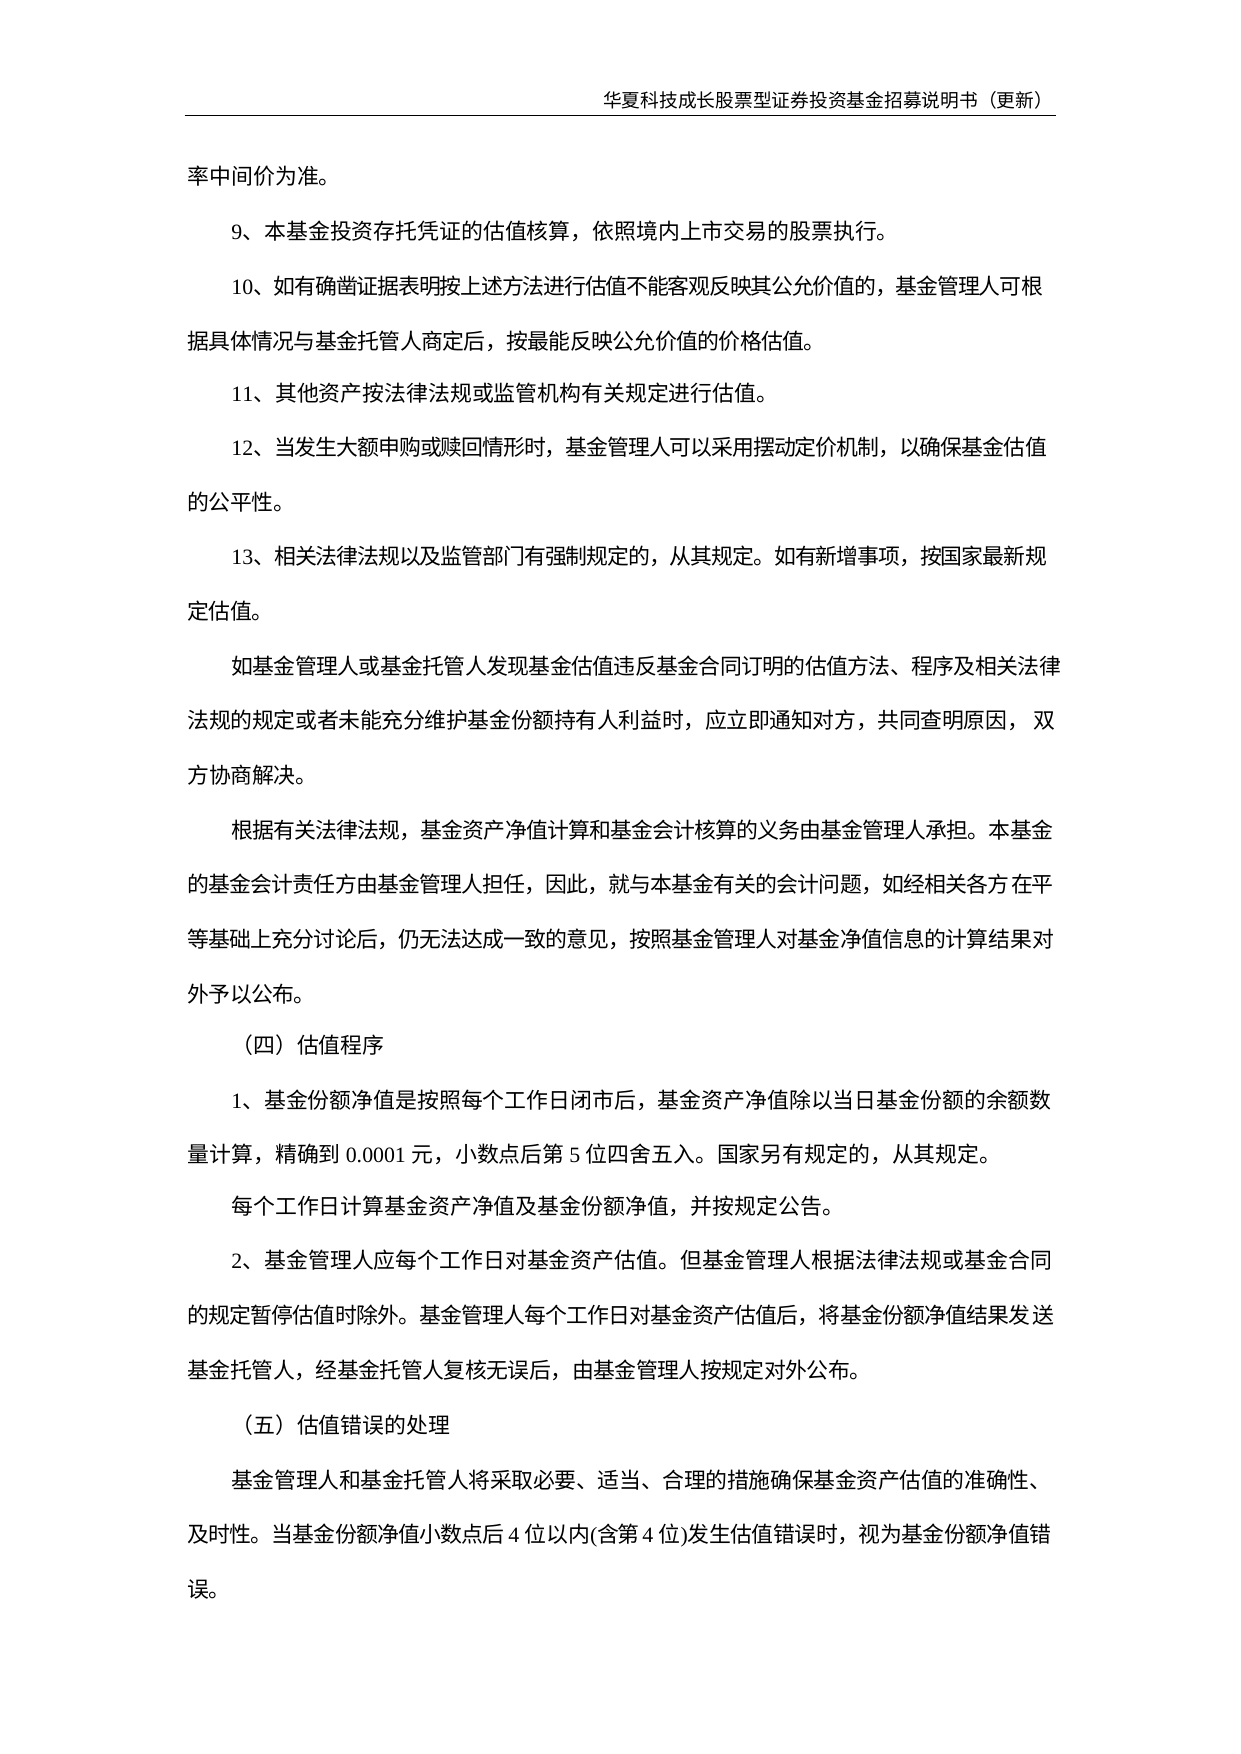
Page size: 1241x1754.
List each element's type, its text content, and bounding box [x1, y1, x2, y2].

text 率中间价为准。 [187, 159, 1115, 191]
text 12、当发生大额申购或赎回情形时，基金管理人可以采用摆动定价机制，以确保基金估值的公平性。 [187, 430, 1054, 516]
text 根据有关法律法规，基金资产净值计算和基金会计核算的义务由基金管理人承担。本基金的基金会计责任方由基金管理人担任，因此，就与本基金有关的会计问题，如经相关各方在平等基础上充分讨论后，仍无法达成一致的意见，按照基金管理人对基金净值信息的计算结果对外予以公布。 [187, 813, 1054, 1008]
text （四）估值程序 [231, 1032, 1115, 1059]
text 13、相关法律法规以及监管部门有强制规定的，从其规定。如有新增事项，按国家最新规定估值。 [187, 539, 1054, 626]
text （五）估值错误的处理 [231, 1408, 1115, 1439]
text 1、基金份额净值是按照每个工作日闭市后，基金资产净值除以当日基金份额的余额数量计算，精确到 0.0001 元，小数点后第 5 位四舍五入。国家另有规定的，从其规定。 [187, 1083, 1053, 1169]
text 11、其他资产按法律法规或监管机构有关规定进行估值。 [231, 379, 1115, 407]
text 10、如有确凿证据表明按上述方法进行估值不能客观反映其公允价值的，基金管理人可根据具体情况与基金托管人商定后，按最能反映公允价值的价格估值。 [187, 269, 1054, 356]
text 2、基金管理人应每个工作日对基金资产估值。但基金管理人根据法律法规或基金合同的规定暂停估值时除外。基金管理人每个工作日对基金资产估值后，将基金份额净值结果发送基金托管人，经基金托管人复核无误后，由基金管理人按规定对外公布。 [187, 1243, 1054, 1384]
text 如基金管理人或基金托管人发现基金估值违反基金合同订明的估值方法、程序及相关法律法规的规定或者未能充分维护基金份额持有人利益时，应立即通知对方，共同查明原因， 双方协商解决。 [187, 649, 1064, 790]
text 9、本基金投资存托凭证的估值核算，依照境内上市交易的股票执行。 [231, 214, 1115, 246]
text 基金管理人和基金托管人将采取必要、适当、合理的措施确保基金资产估值的准确性、及时性。当基金份额净值小数点后 4 位以内(含第 4 位)发生估值错误时，视为基金份额净值错误。 [187, 1463, 1064, 1604]
text 每个工作日计算基金资产净值及基金份额净值，并按规定公告。 [231, 1192, 1115, 1220]
